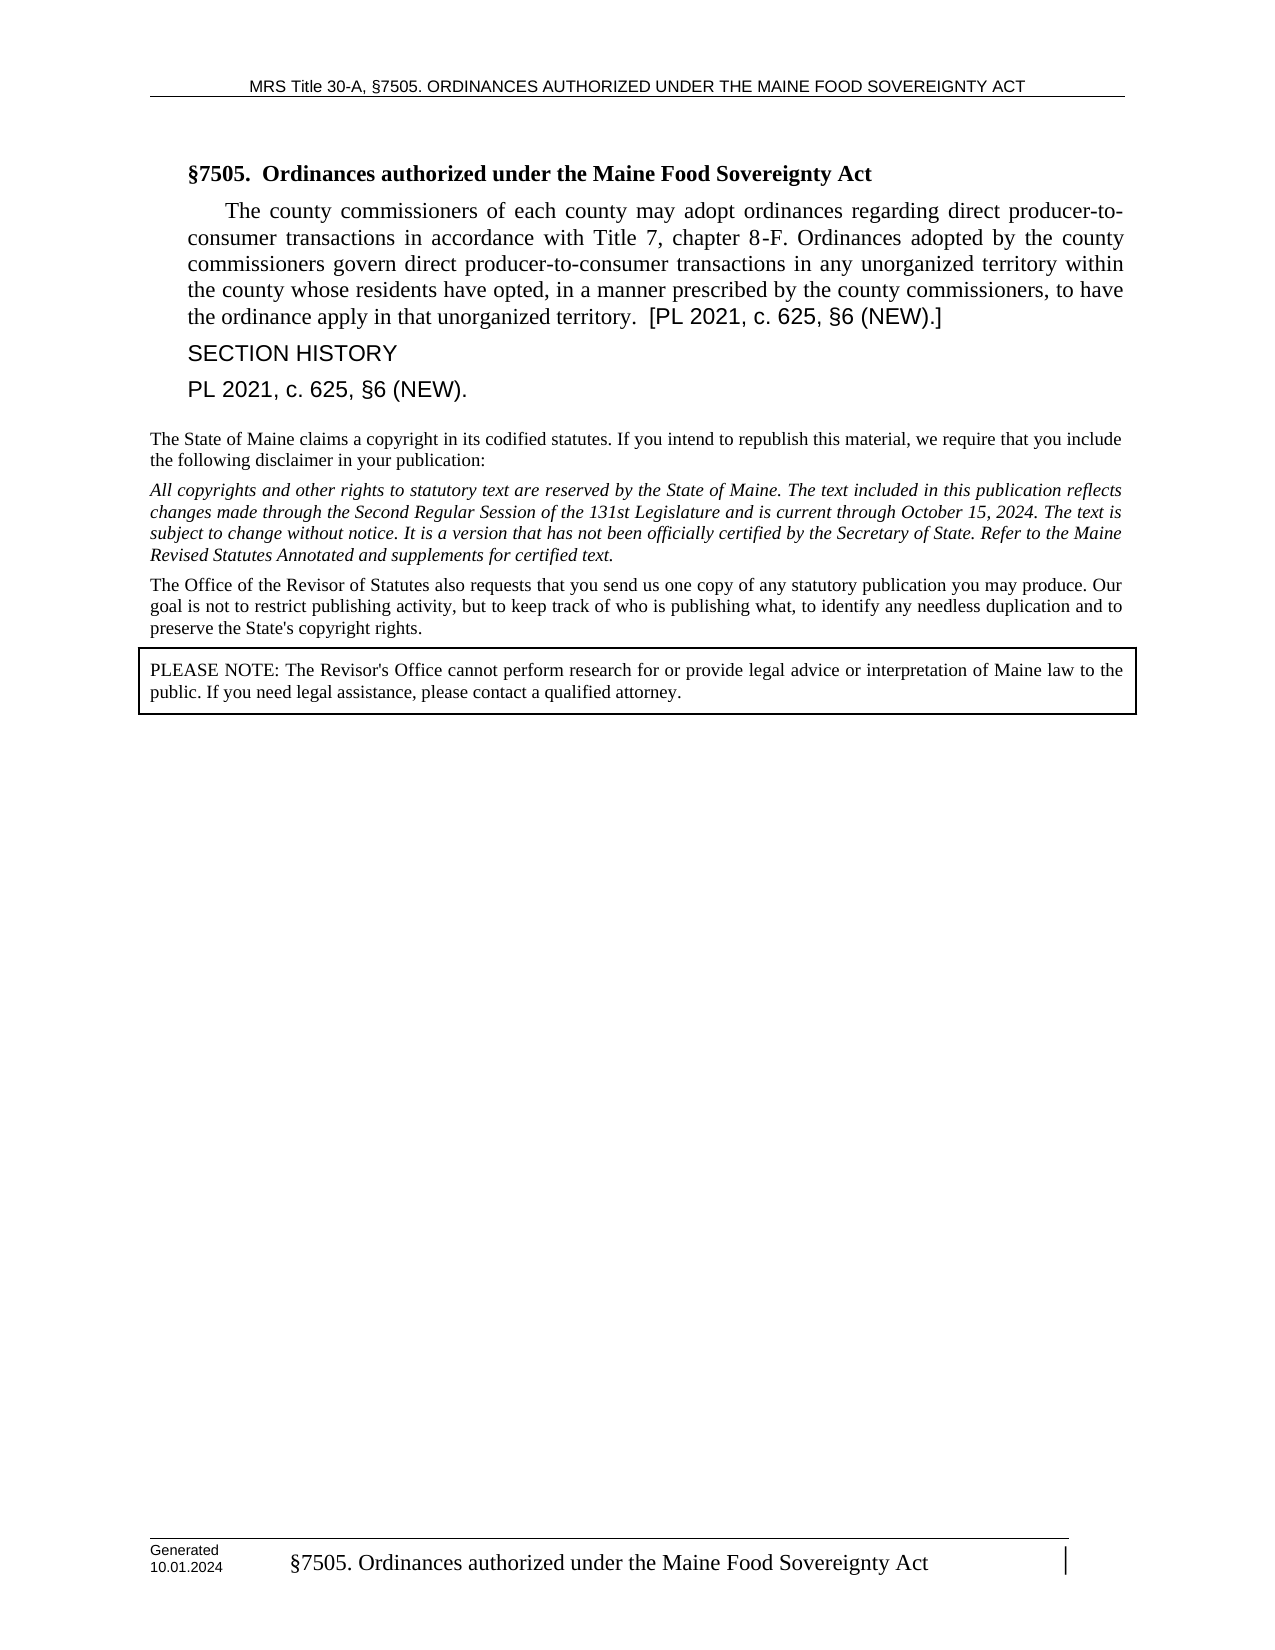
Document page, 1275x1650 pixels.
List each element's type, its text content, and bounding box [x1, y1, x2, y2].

text PL 2021, c. 625, §6 (NEW). [187, 376, 1125, 403]
text The Office of the Revisor of Statutes also requests that you send us one copy of any statutory publication you may produce. Our goal is not to restrict publishing activity, but to keep track of who is publishing what, to identify any needless duplication and to preserve the State's copyright rights. [150, 574, 1125, 638]
text PLEASE NOTE: The Revisor's Office cannot perform research for or provide legal advice or interpretation of Maine law to the public. If you need legal assistance, please contact a qualified attorney. [140, 649, 1135, 713]
text The county commissioners of each county may adopt ordinances regarding direct producer-to-consumer transactions in accordance with Title 7, chapter 8‑F. Ordinances adopted by the county commissioners govern direct producer-to-consumer transactions in any unorganized territory within the county whose residents have opted, in a manner prescribed by the county commissioners, to have the ordinance apply in that unorganized territory. [PL 2021, c. 625, §6 (NEW).] [187, 197, 1125, 329]
text SECTION HISTORY [187, 339, 1125, 366]
text §7505. Ordinances authorized under the Maine Food Sovereignty Act [187, 160, 1125, 187]
text The State of Maine claims a copyright in its codified statutes. If you intend to republish this material, we require that you include the following disclaimer in your publication: [150, 428, 1125, 471]
text All copyrights and other rights to statutory text are reserved by the State of Maine. The text included in this publication reflects changes made through the Second Regular Session of the 131st Legislature and is current through October 15, 2024 . The text is subject to change without notice. It is a version that has not been officially certified by the Secretary of State. Refer to the Maine Revised Statutes Annotated and supplements for certified text. [150, 479, 1125, 565]
